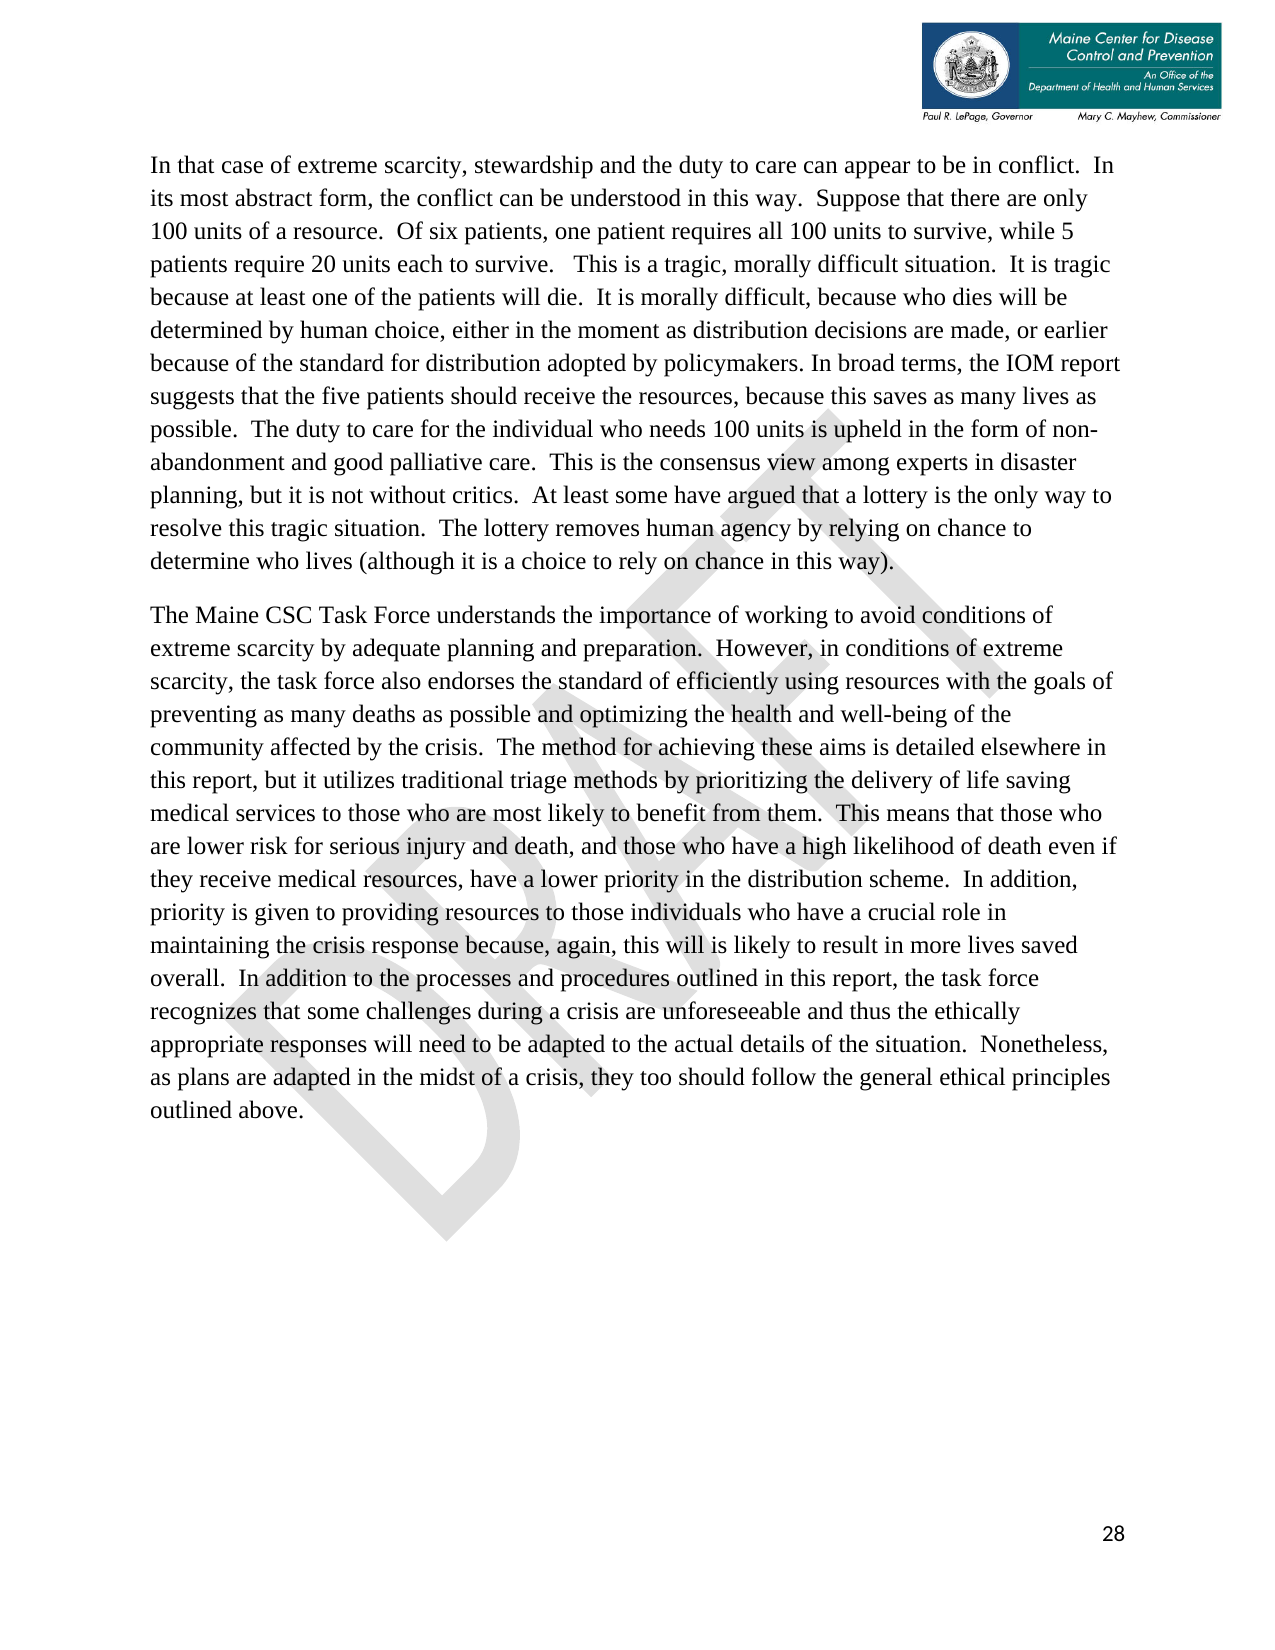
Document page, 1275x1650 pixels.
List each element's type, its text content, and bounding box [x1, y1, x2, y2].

text The Maine CSC Task Force understands the importance of working to avoid conditions of extreme scarcity by adequate planning and preparation. However, in conditions of extreme scarcity, the task force also endorses the standard of efficiently using resources with the goals of preventing as many deaths as possible and optimizing the health and well-being of the community affected by the crisis. The method for achieving these aims is detailed elsewhere in this report, but it utilizes traditional triage methods by prioritizing the delivery of life saving medical services to those who are most likely to benefit from them. This means that those who are lower risk for serious injury and death, and those who have a high likelihood of death even if they receive medical resources, have a lower priority in the distribution scheme. In addition, priority is given to providing resources to those individuals who have a crucial role in maintaining the crisis response because, again, this will is likely to result in more lives saved overall. In addition to the processes and procedures outlined in this report, the task force recognizes that some challenges during a crisis are unforeseeable and thus the ethically appropriate responses will need to be adapted to the actual details of the situation. Nonetheless, as plans are adapted in the midst of a crisis, they too should follow the general ethical principles outlined above. [150, 600, 1125, 1124]
text In that case of extreme scarcity, stewardship and the duty to care can appear to be in conflict. In its most abstract form, the conflict can be understood in this way. Suppose that there are only 100 units of a resource. Of six patients, one patient requires all 100 units to survive, while 5 patients require 20 units each to survive. This is a tragic, morally difficult situation. It is tragic because at least one of the patients will die. It is morally difficult, because who dies will be determined by human choice, either in the moment as distribution decisions are made, or earlier because of the standard for distribution adopted by policymakers. In broad terms, the IOM report suggests that the five patients should receive the resources, because this saves as many lives as possible. The duty to care for the individual who needs 100 units is upheld in the form of non-abandonment and good palliative care. This is the consensus view among experts in disaster planning, but it is not without critics. At least some have argued that a lottery is the only way to resolve this tragic situation. The lottery removes human agency by relying on chance to determine who lives (although it is a choice to rely on chance in this way). [150, 150, 1125, 575]
picture [910, 13, 1238, 133]
